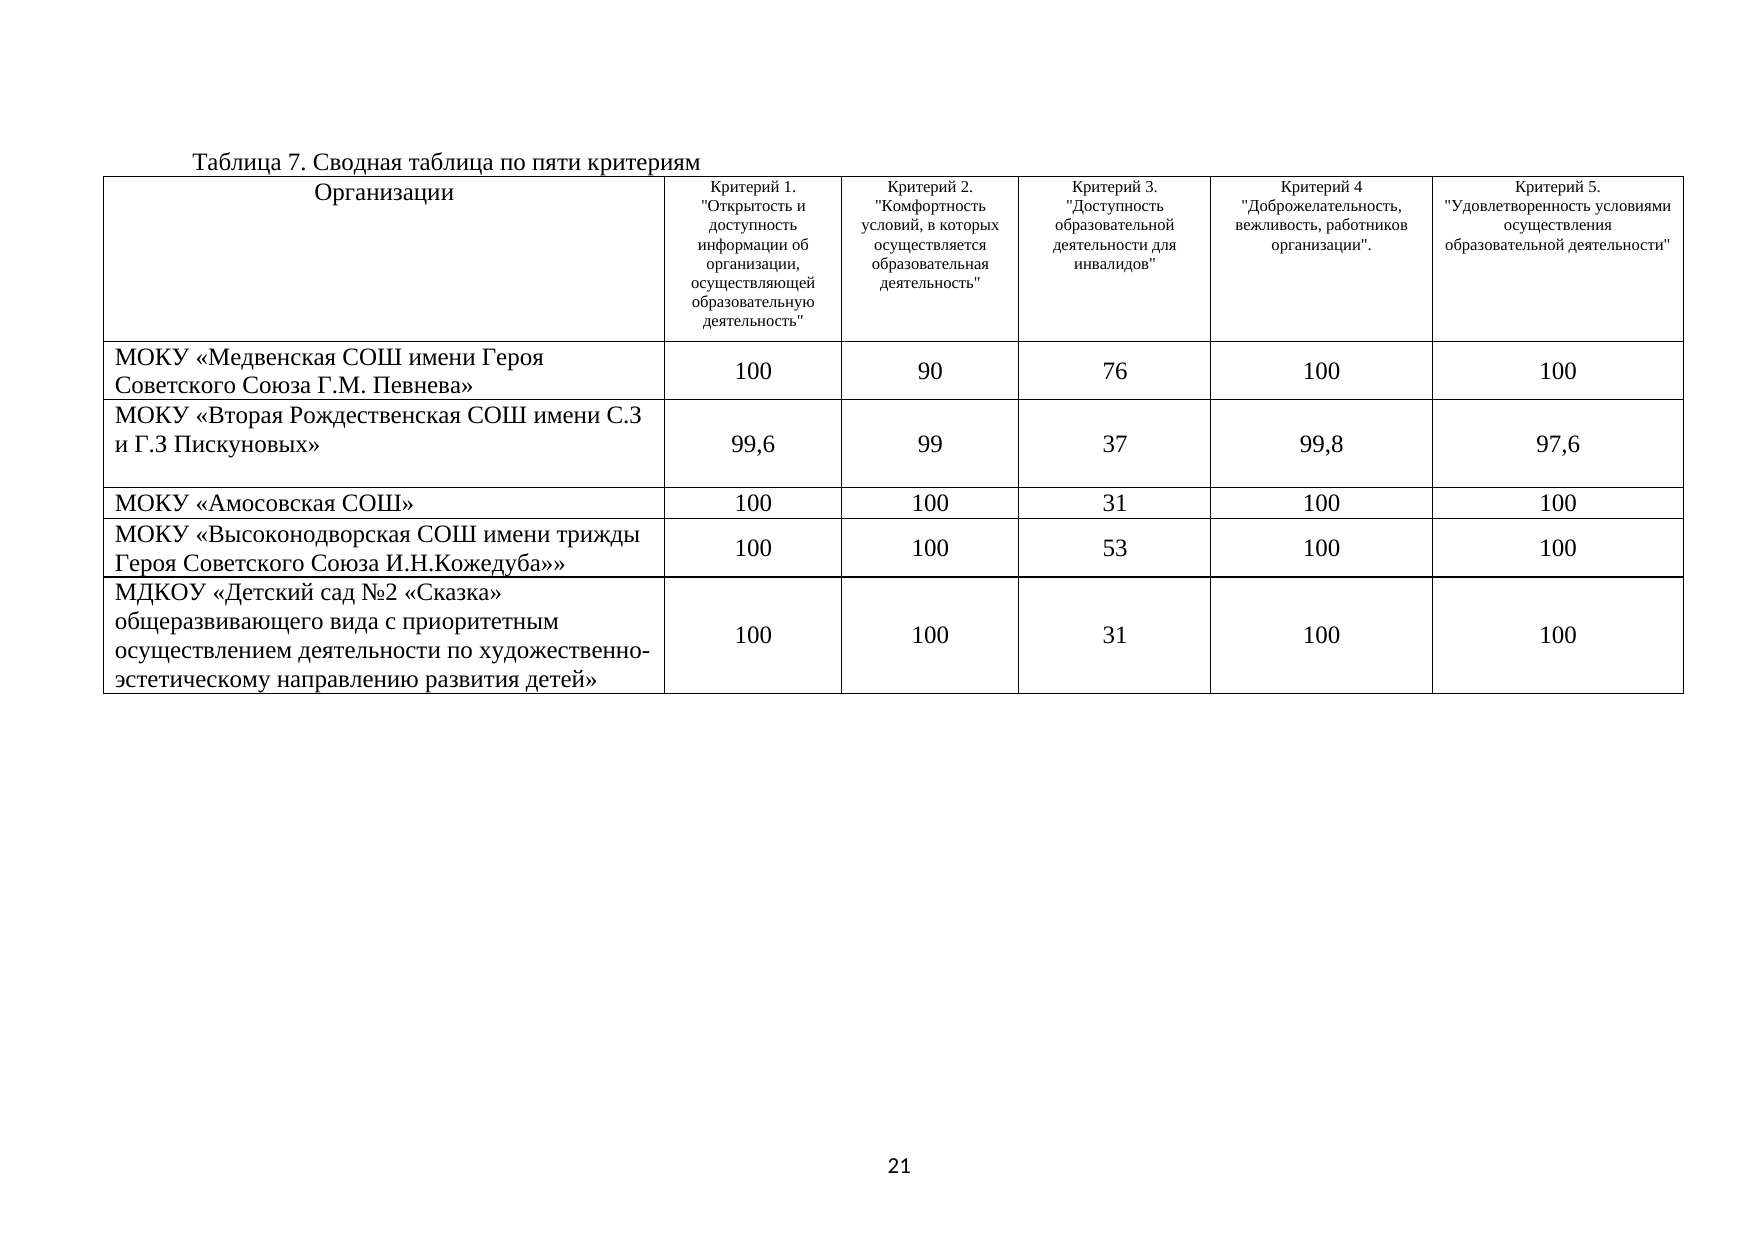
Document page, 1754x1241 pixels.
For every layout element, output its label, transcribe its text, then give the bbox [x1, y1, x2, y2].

text Таблица 7. Сводная таблица по пяти критериям [118, 147, 1680, 176]
table_cell МДКОУ «Детский сад №2 «Сказка» общеразвивающего вида с приоритетным осуществлением деятельности по художественно-эстетическому направлению развития детей» [104, 578, 664, 692]
table_cell 100 [665, 342, 841, 399]
table_cell 37 [1019, 400, 1210, 487]
table_header Критерий 2. "Комфортность условий, в которых осуществляется образовательная деятельность" [842, 177, 1018, 341]
table_header Критерий 4 "Доброжелательность, вежливость, работников организации". [1211, 177, 1432, 341]
table_cell 53 [1019, 519, 1210, 576]
table_header Критерий 1. "Открытость и доступность информации об организации, осуществляющей образовательную деятельность" [665, 177, 841, 341]
table_cell 100 [665, 578, 841, 692]
table_cell 100 [842, 488, 1018, 518]
table_cell 99 [842, 400, 1018, 487]
table_cell 100 [1211, 488, 1432, 518]
table_cell 100 [665, 519, 841, 576]
table_cell 97,6 [1433, 400, 1683, 487]
table_cell 90 [842, 342, 1018, 399]
table_cell 100 [1211, 519, 1432, 576]
table_cell 100 [842, 519, 1018, 576]
table_cell 100 [1211, 342, 1432, 399]
table_cell 100 [1433, 488, 1683, 518]
table_header Организации [104, 177, 664, 341]
table_cell МОКУ «Вторая Рождественская СОШ имени С.З и Г.З Пискуновых» [104, 400, 664, 487]
table_cell МОКУ «Медвенская СОШ имени Героя Советского Союза Г.М. Певнева» [104, 342, 664, 399]
table_cell 100 [842, 578, 1018, 692]
table_cell 99,6 [665, 400, 841, 487]
table_header Критерий 5. "Удовлетворенность условиями осуществления образовательной деятельности" [1433, 177, 1683, 341]
table_cell МОКУ «Высоконодворская СОШ имени трижды Героя Советского Союза И.Н.Кожедуба»» [104, 519, 664, 576]
table_cell 31 [1019, 578, 1210, 692]
table_cell 100 [1433, 519, 1683, 576]
table_cell 76 [1019, 342, 1210, 399]
table_cell МОКУ «Амосовская СОШ» [104, 488, 664, 518]
table_cell 100 [1433, 578, 1683, 692]
table_cell 31 [1019, 488, 1210, 518]
table_cell 99,8 [1211, 400, 1432, 487]
table_cell 100 [665, 488, 841, 518]
table_header Критерий 3. "Доступность образовательной деятельности для инвалидов" [1019, 177, 1210, 341]
table_cell 100 [1433, 342, 1683, 399]
table_cell 100 [1211, 578, 1432, 692]
